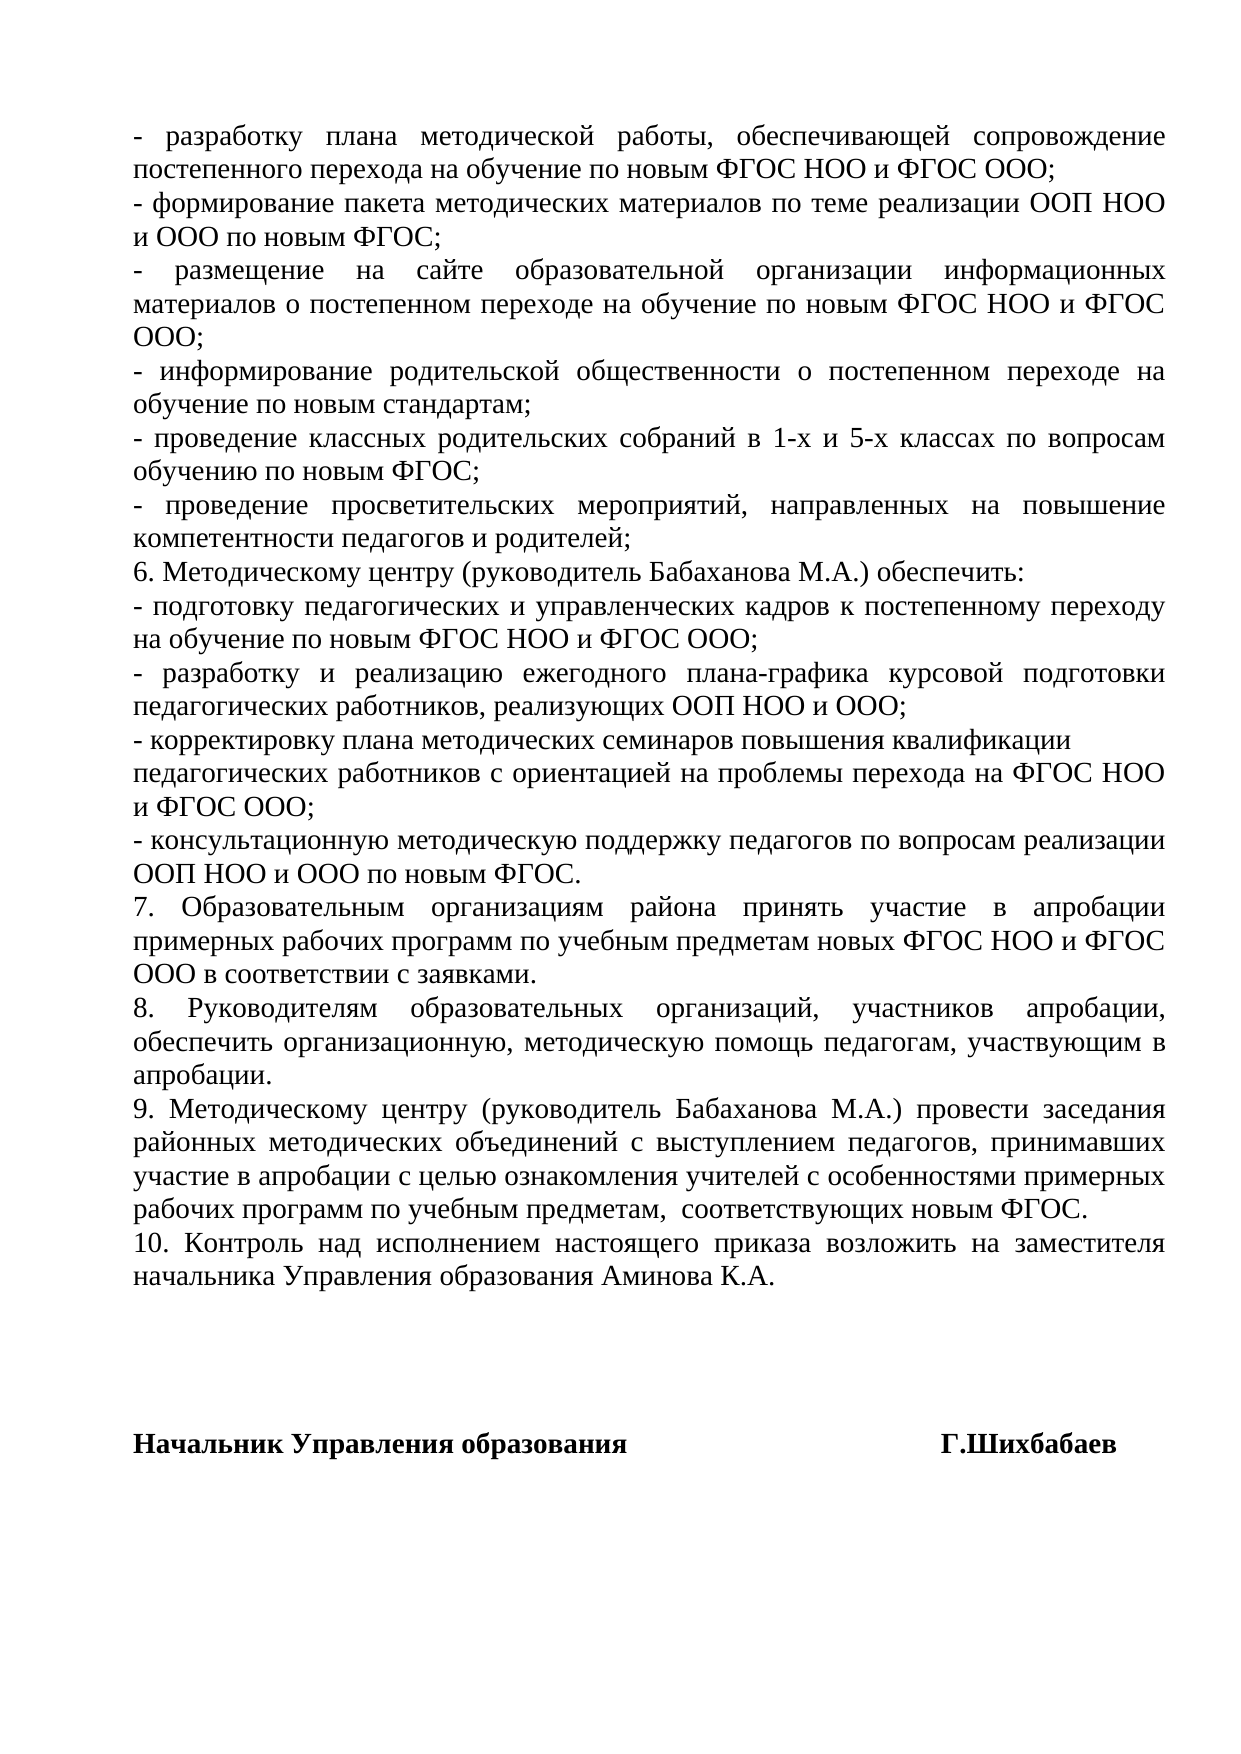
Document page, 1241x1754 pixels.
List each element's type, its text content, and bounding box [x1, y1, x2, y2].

text 8. Руководителям образовательных организаций, участников апробации, обеспечить организационную, методическую помощь педагогам, участвующим в апробации. [133, 990, 1167, 1091]
text - разработку и реализацию ежегодного плана-графика курсовой подготовки педагогических работников, реализующих ООП НОО и ООО; [133, 655, 1167, 722]
text Начальник Управления образования Г.Шихбабаев [133, 1426, 1167, 1460]
text 9. Методическому центру (руководитель Бабаханова М.А.) провести заседания районных методических объединений с выступлением педагогов, принимавших участие в апробации с целью ознакомления учителей с особенностями примерных рабочих программ по учебным предметам, соответствующих новым ФГОС. [133, 1091, 1167, 1225]
text - формирование пакета методических материалов по теме реализации ООП НОО и ООО по новым ФГОС; [133, 185, 1167, 252]
text 10. Контроль над исполнением настоящего приказа возложить на заместителя начальника Управления образования Аминова К.А. [133, 1225, 1167, 1292]
text 7. Образовательным организациям района принять участие в апробации примерных рабочих программ по учебным предметам новых ФГОС НОО и ФГОС ООО в соответствии с заявками. [133, 889, 1167, 990]
text - информирование родительской общественности о постепенном переходе на обучение по новым стандартам; [133, 353, 1167, 420]
text - разработку плана методической работы, обеспечивающей сопровождение постепенного перехода на обучение по новым ФГОС НОО и ФГОС ООО; [133, 118, 1167, 185]
text - размещение на сайте образовательной организации информационных материалов о постепенном переходе на обучение по новым ФГОС НОО и ФГОС ООО; [133, 252, 1167, 353]
text - проведение просветительских мероприятий, направленных на повышение компетентности педагогов и родителей; [133, 487, 1167, 554]
text педагогических работников с ориентацией на проблемы перехода на ФГОС НОО и ФГОС ООО; [133, 755, 1167, 822]
text 6. Методическому центру (руководитель Бабаханова М.А.) обеспечить: [133, 554, 1167, 588]
text - проведение классных родительских собраний в 1-х и 5-х классах по вопросам обучению по новым ФГОС; [133, 420, 1167, 487]
text - подготовку педагогических и управленческих кадров к постепенному переходу на обучение по новым ФГОС НОО и ФГОС ООО; [133, 588, 1167, 655]
text - корректировку плана методических семинаров повышения квалификации [133, 722, 1167, 755]
text - консультационную методическую поддержку педагогов по вопросам реализации ООП НОО и ООО по новым ФГОС. [133, 822, 1167, 889]
